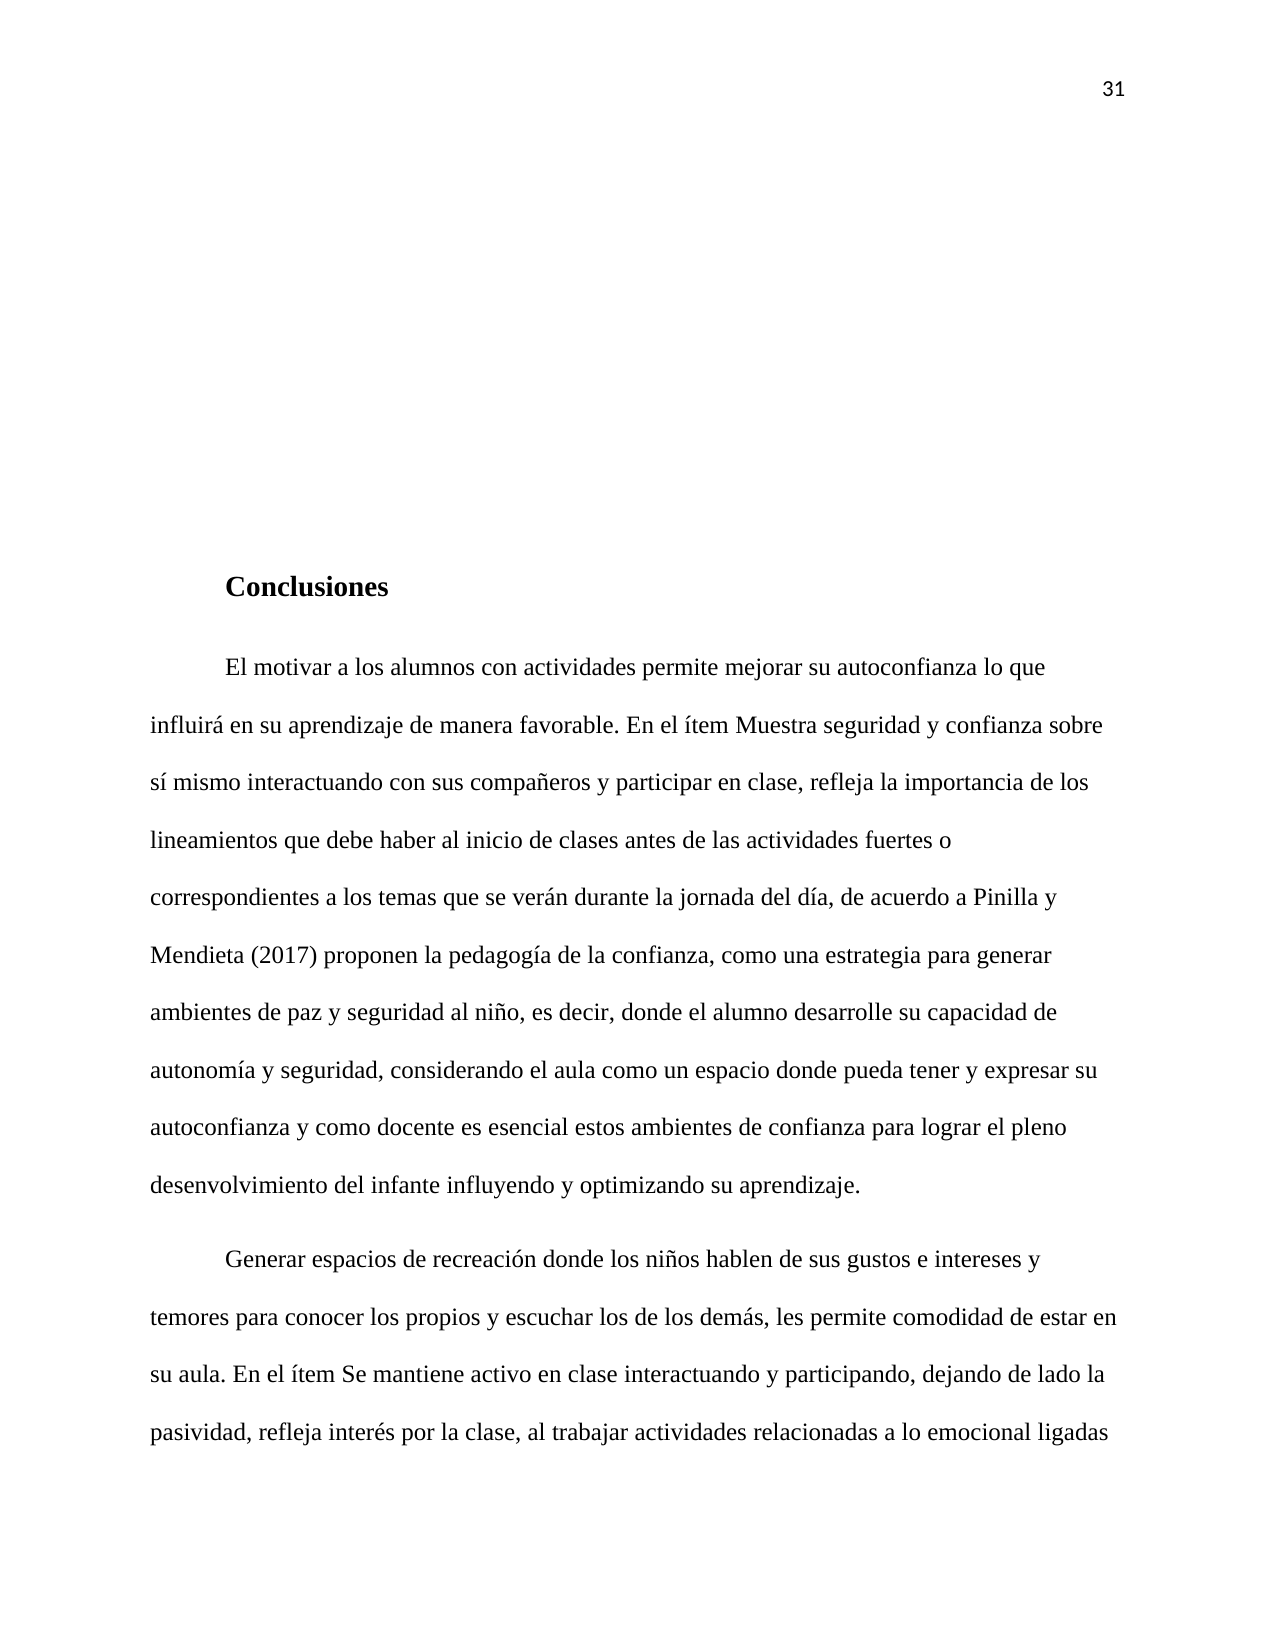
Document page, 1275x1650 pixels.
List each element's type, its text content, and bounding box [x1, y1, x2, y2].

text El motivar a los alumnos con actividades permite mejorar su autoconfianza lo que influirá en su aprendizaje de manera favorable. En el ítem Muestra seguridad y confianza sobre sí mismo interactuando con sus compañeros y participar en clase, refleja la importancia de los lineamientos que debe haber al inicio de clases antes de las actividades fuertes o correspondientes a los temas que se verán durante la jornada del día, de acuerdo a Pinilla y Mendieta (2017) proponen la pedagogía de la confianza, como una estrategia para generar ambientes de paz y seguridad al niño, es decir, donde el alumno desarrolle su capacidad de autonomía y seguridad, considerando el aula como un espacio donde pueda tener y expresar su autoconfianza y como docente es esencial estos ambientes de confianza para lograr el pleno desenvolvimiento del infante influyendo y optimizando su aprendizaje. [150, 652, 1125, 1199]
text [150, 1244, 1125, 1445]
text Conclusiones [150, 569, 1125, 602]
